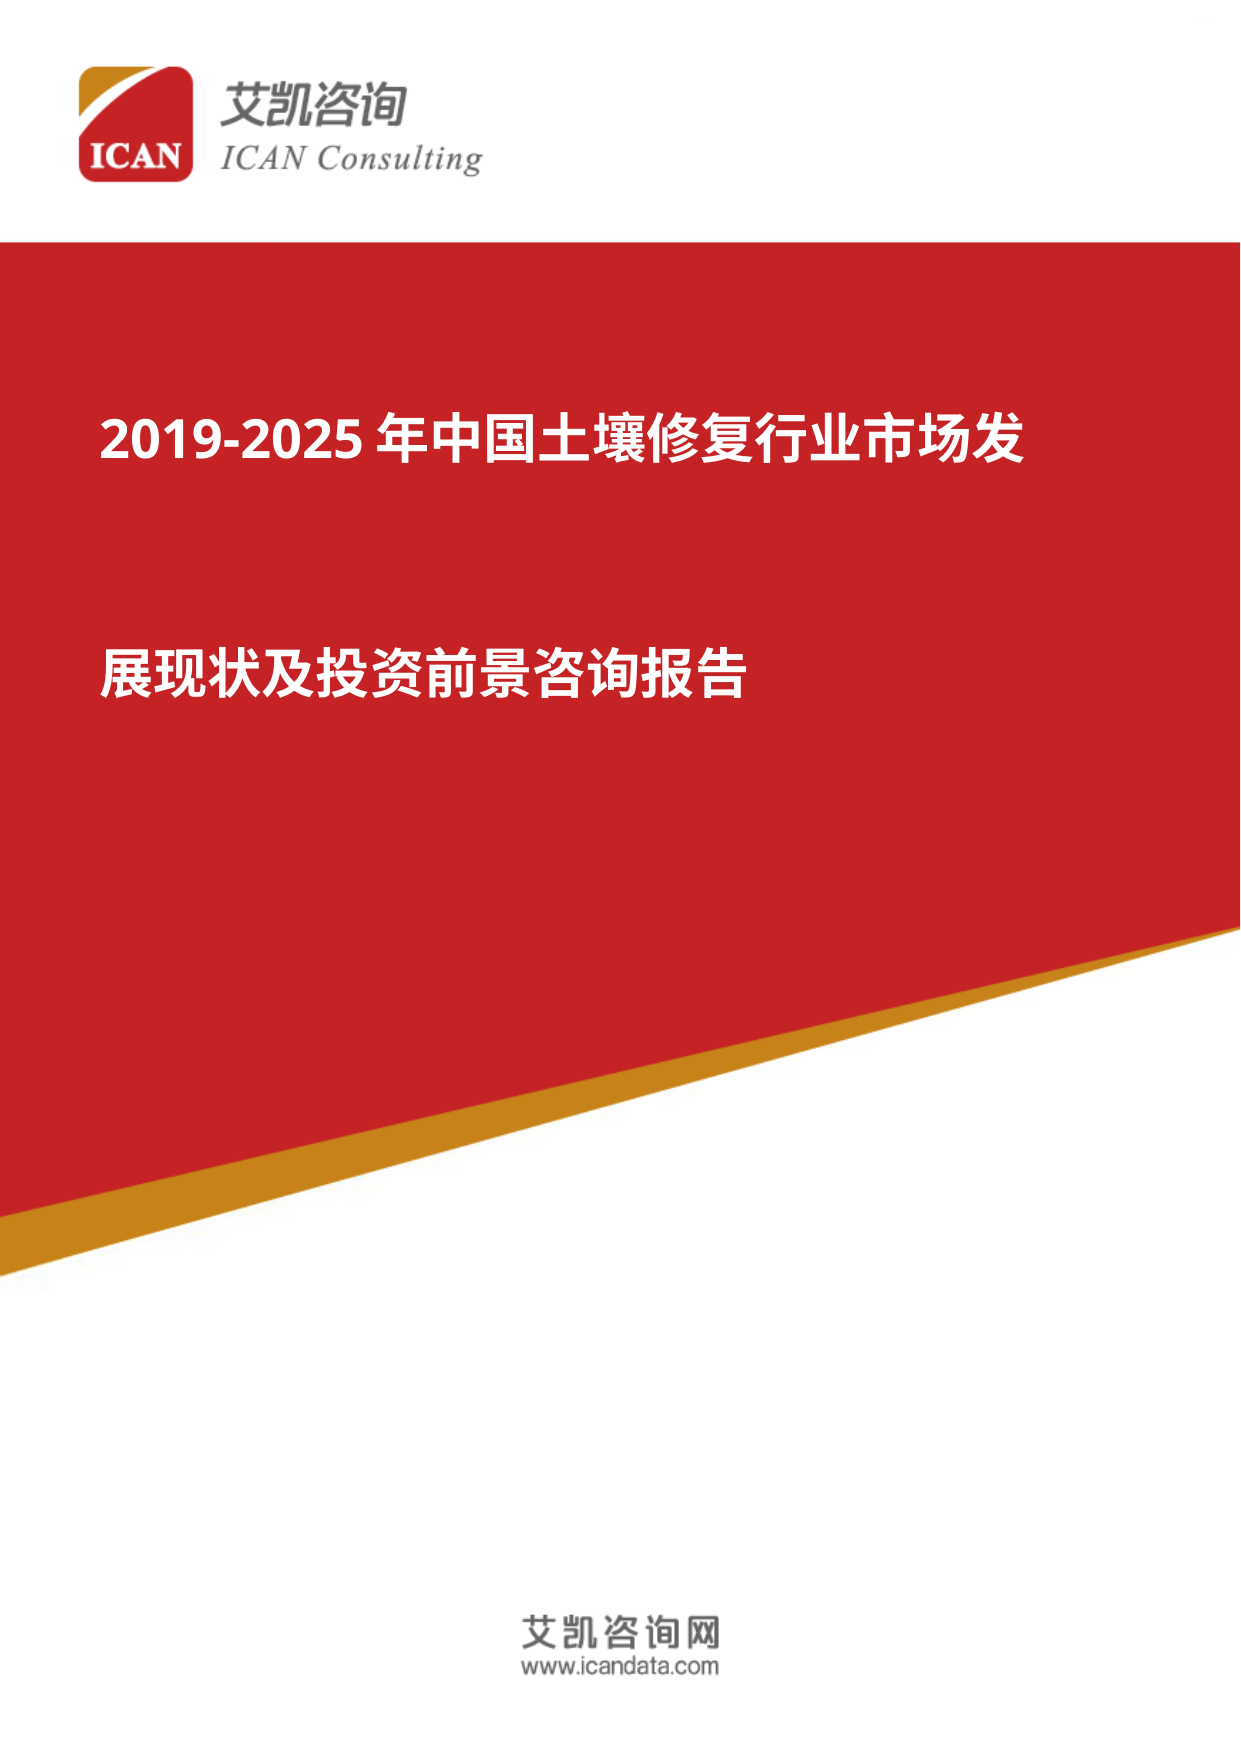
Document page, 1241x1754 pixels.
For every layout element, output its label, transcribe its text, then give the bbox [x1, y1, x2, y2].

subtitle 2019-2025年中国土壤修复行业市场发展现状及投资前景咨询报告 [99, 386, 1053, 718]
picture [0, 5, 1241, 1754]
